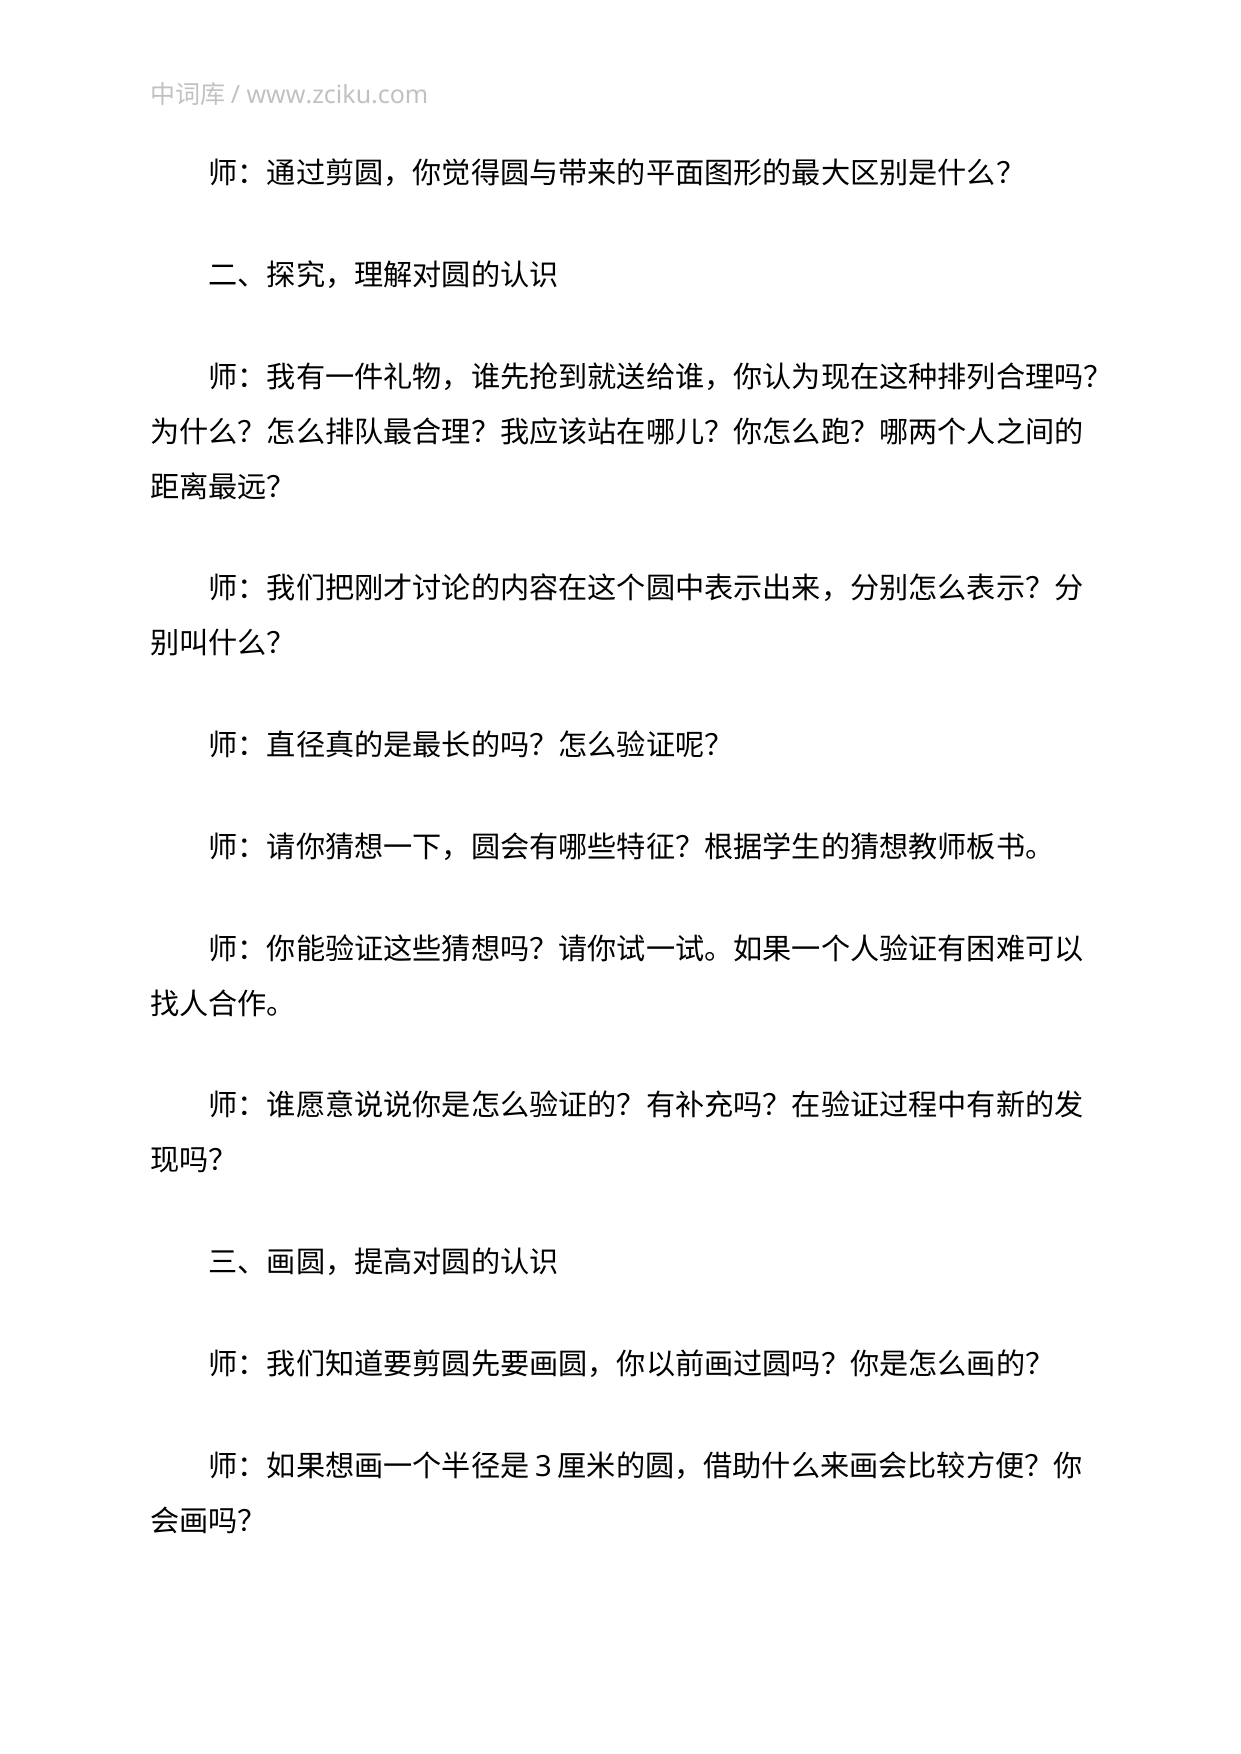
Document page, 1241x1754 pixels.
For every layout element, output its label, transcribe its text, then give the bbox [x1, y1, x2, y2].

text 师：如果想画一个半径是3厘米的圆，借助什么来画会比较方便？你会画吗？ [150, 1442, 1090, 1539]
text 师：我有一件礼物，谁先抢到就送给谁，你认为现在这种排列合理吗？为什么？怎么排队最合理？我应该站在哪儿？你怎么跑？哪两个人之间的距离最远？ [150, 353, 1090, 506]
text 师：直径真的是最长的吗？怎么验证呢？ [150, 722, 1090, 764]
text 师：请你猜想一下，圆会有哪些特征？根据学生的猜想教师板书。 [150, 823, 1090, 866]
text 二、探究，理解对圆的认识 [150, 252, 1090, 294]
text 师：你能验证这些猜想吗？请你试一试。如果一个人验证有困难可以找人合作。 [150, 925, 1090, 1022]
text 师：通过剪圆，你觉得圆与带来的平面图形的最大区别是什么？ [150, 150, 1090, 192]
text 师：我们把刚才讨论的内容在这个圆中表示出来，分别怎么表示？分别叫什么？ [150, 565, 1090, 662]
text 三、画圆，提高对圆的认识 [150, 1239, 1090, 1281]
text 师：我们知道要剪圆先要画圆，你以前画过圆吗？你是怎么画的？ [150, 1340, 1090, 1383]
text 师：谁愿意说说你是怎么验证的？有补充吗？在验证过程中有新的发现吗？ [150, 1082, 1090, 1179]
